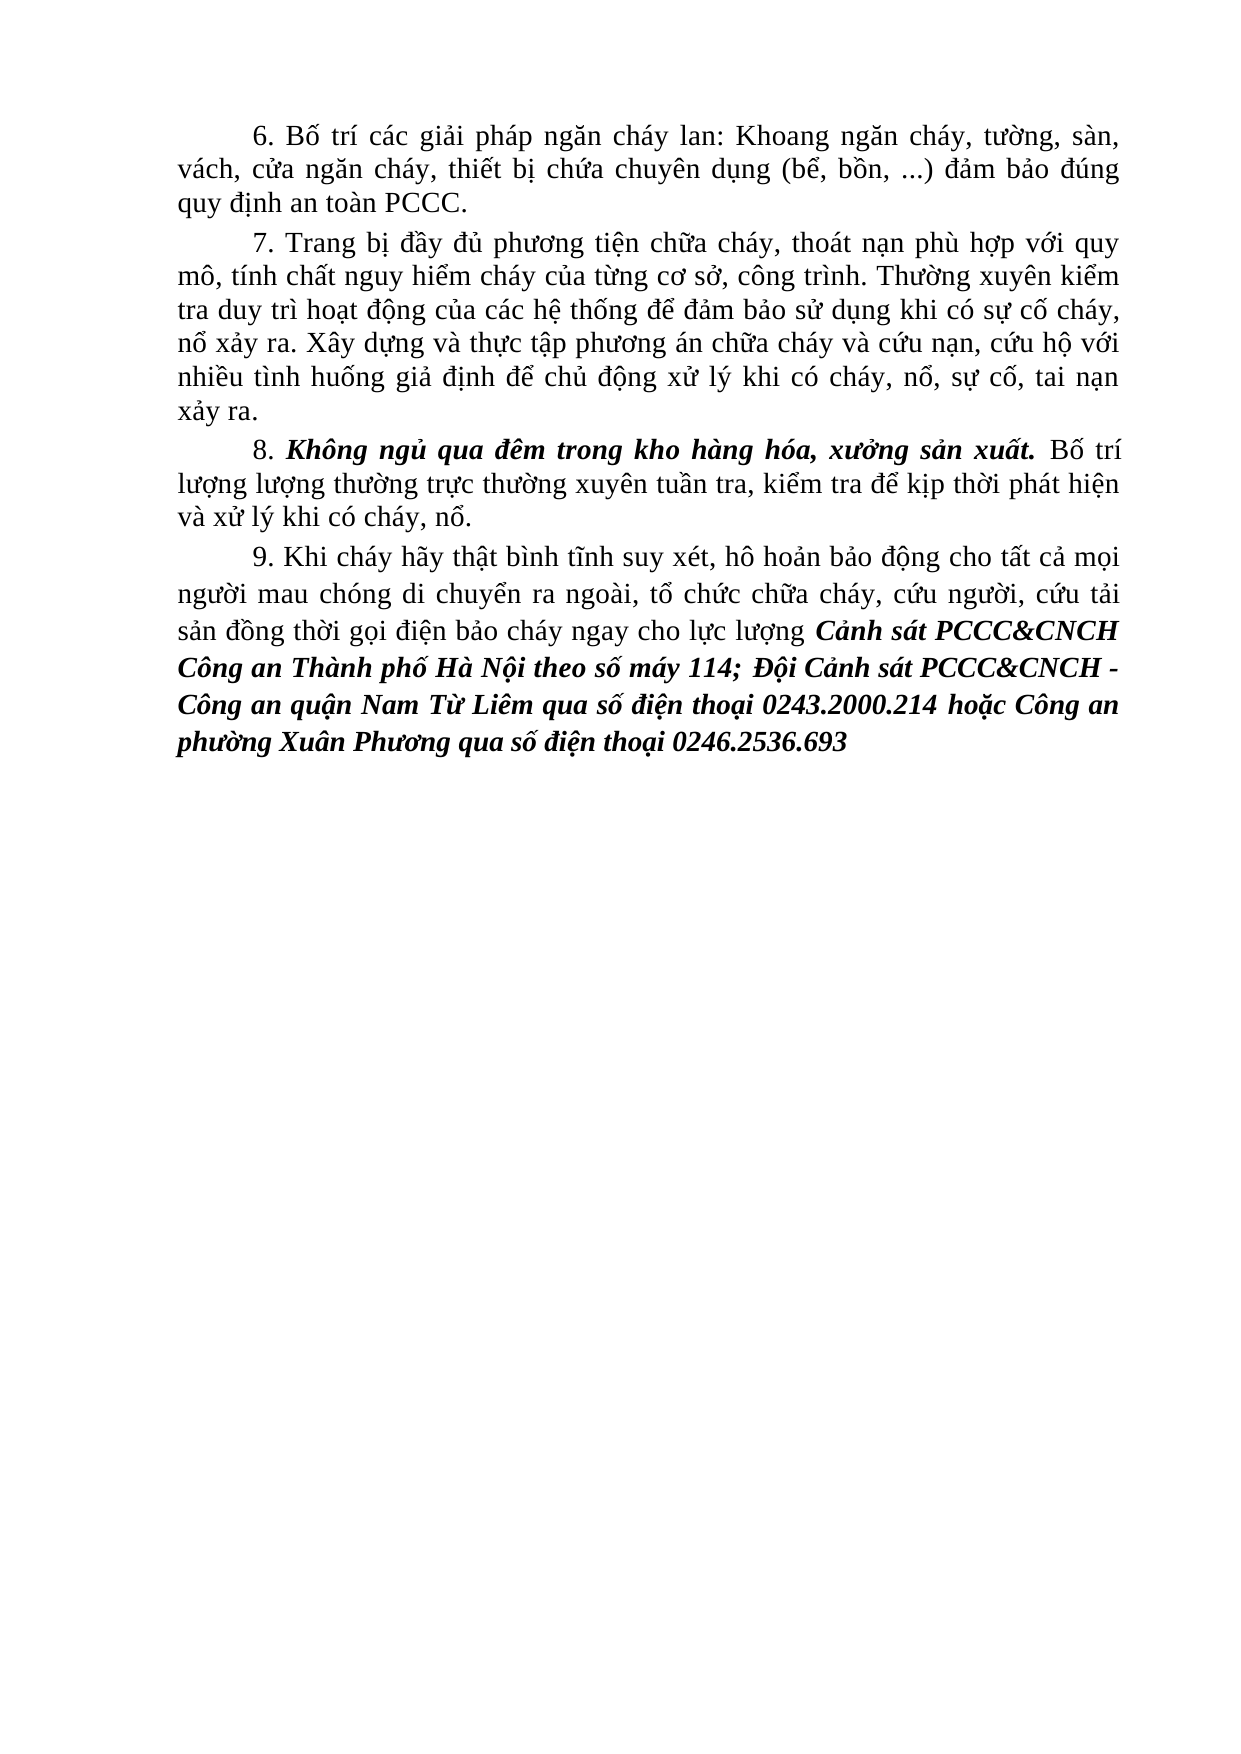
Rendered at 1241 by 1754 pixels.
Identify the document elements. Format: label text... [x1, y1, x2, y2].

text 6. Bố trí các giải pháp ngăn cháy lan: Khoang ngăn cháy, tường, sàn, vách, cửa ngăn cháy, thiết bị chứa chuyên dụng (bể, bồn, ...) đảm bảo đúng quy định an toàn PCCC. [177, 118, 1122, 219]
text 8. Không ngủ qua đêm trong kho hàng hóa, xưởng sản xuất. Bố trí lượng lượng thường trực thường xuyên tuần tra, kiểm tra để kịp thời phát hiện và xử lý khi có cháy, nổ. [177, 432, 1122, 533]
text 9. Khi cháy hãy thật bình tĩnh suy xét, hô hoản bảo động cho tất cả mọi người mau chóng di chuyển ra ngoài, tổ chức chữa cháy, cứu người, cứu tải sản đồng thời gọi điện bảo cháy ngay cho lực lượng Cảnh sát PCCC&CNCH Công an Thành phố Hà Nội theo số máy 114; Đội Cảnh sát PCCC&CNCH - Công an quận Nam Từ Liêm qua số điện thoại 0243.2000.214 hoặc Công an phường Xuân Phương qua số điện thoại 0246.2536.693 [177, 539, 1122, 757]
text 7. Trang bị đầy đủ phương tiện chữa cháy, thoát nạn phù hợp với quy mô, tính chất nguy hiểm cháy của từng cơ sở, công trình. Thường xuyên kiểm tra duy trì hoạt động của các hệ thống để đảm bảo sử dụng khi có sự cố cháy, nổ xảy ra. Xây dựng và thực tập phương án chữa cháy và cứu nạn, cứu hộ với nhiều tình huống giả định để chủ động xử lý khi có cháy, nổ, sự cố, tai nạn xảy ra. [177, 225, 1122, 426]
